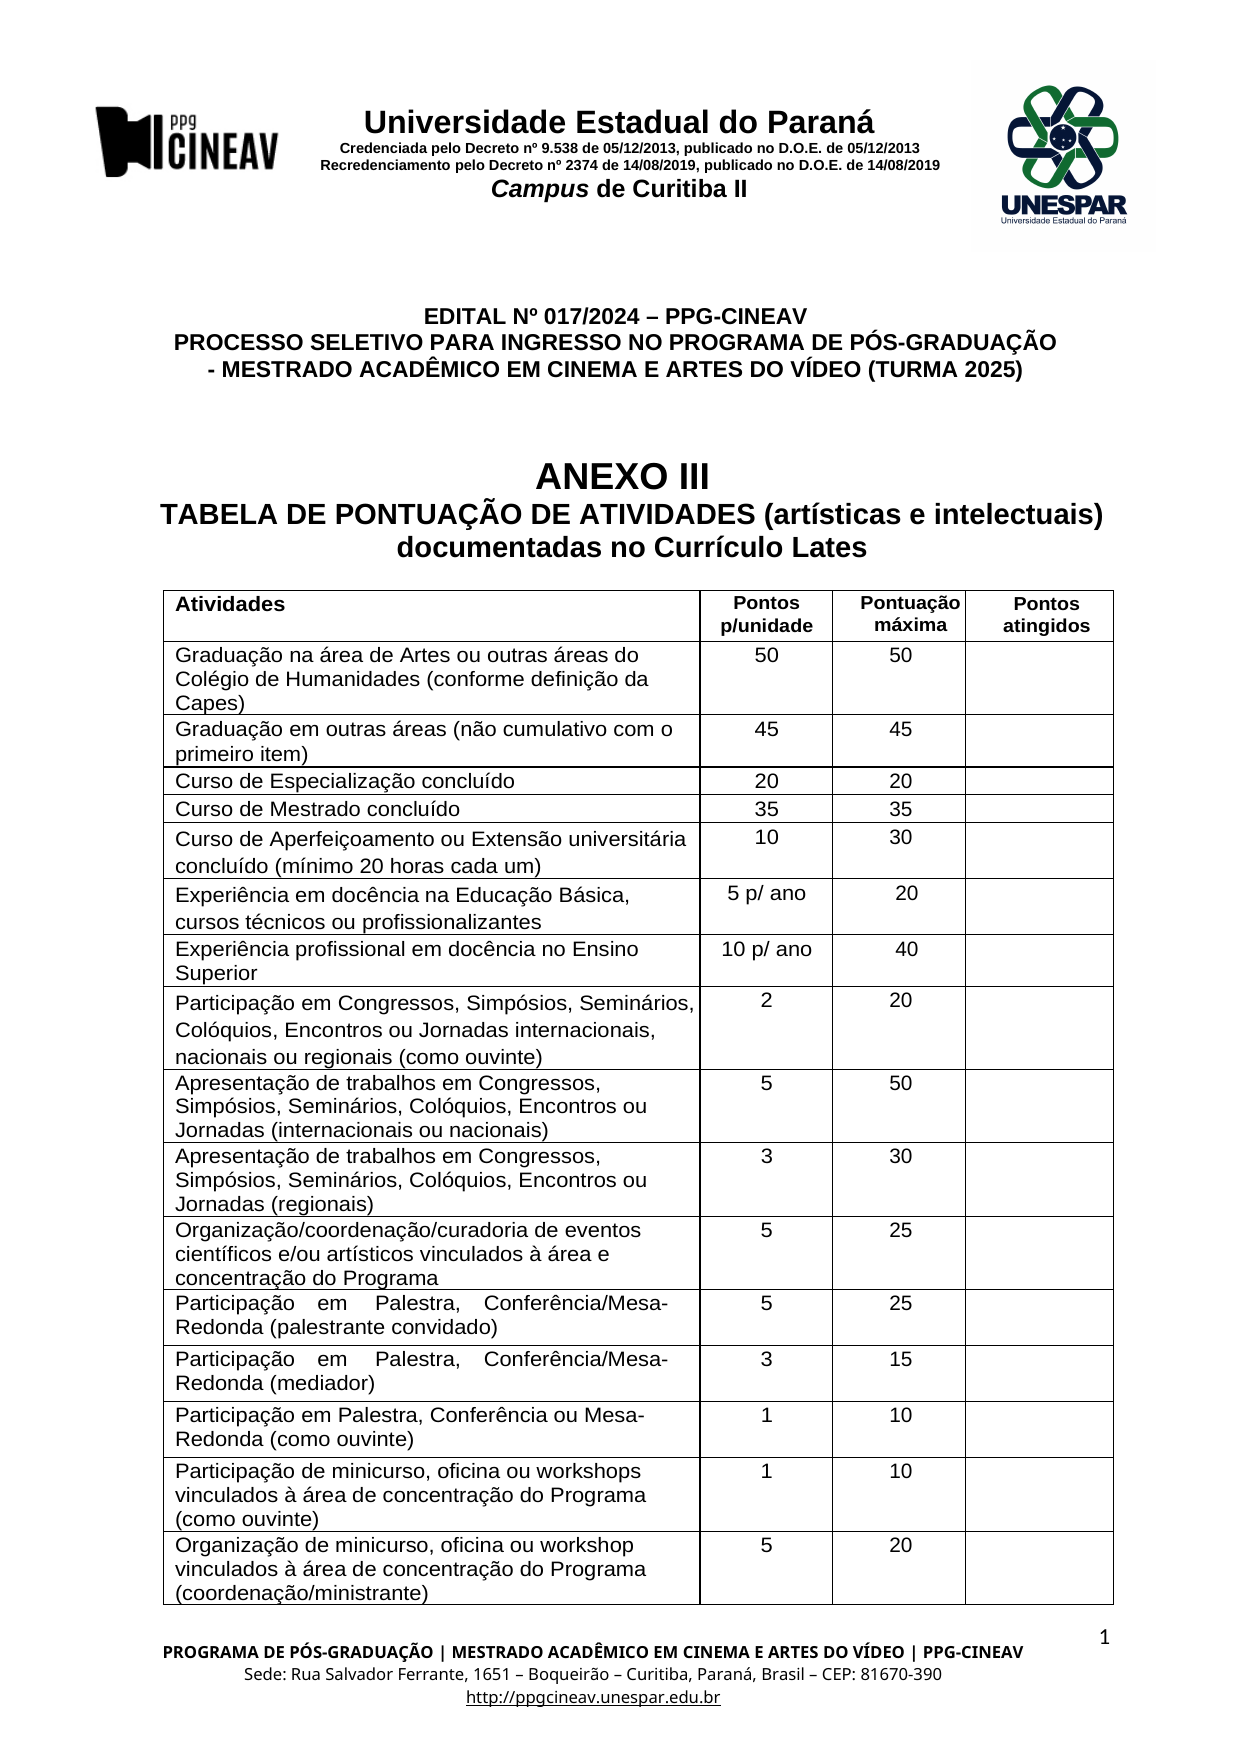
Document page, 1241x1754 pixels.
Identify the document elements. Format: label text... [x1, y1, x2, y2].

table_cell Apresentação de trabalhos em Congressos, Simpósios, Seminários, Colóquios, Encontros ou Jornadas (internacionais ou nacionais) [164, 1070, 699, 1142]
table_cell 5 [701, 1070, 832, 1142]
table_cell Participação em Palestra, Conferência ou Mesa-Redonda (como ouvinte) [164, 1402, 699, 1457]
table_cell [966, 1143, 1113, 1216]
table_cell 5 [701, 1217, 832, 1289]
table_header Pontuação máxima [833, 591, 965, 641]
table_cell 20 [833, 768, 965, 794]
table_cell 50 [701, 642, 832, 714]
table_cell 25 [833, 1290, 965, 1345]
table_cell 10 p/ ano [701, 935, 832, 986]
table_cell 50 [833, 642, 965, 714]
table_cell 5 [701, 1290, 832, 1345]
table_cell 25 [833, 1217, 965, 1289]
table_cell 5 p/ ano [701, 879, 832, 934]
table_cell 20 [833, 1532, 965, 1604]
table_cell 45 [833, 715, 965, 766]
table_cell 10 [833, 1458, 965, 1531]
table_cell [966, 1346, 1113, 1401]
table_cell Experiência em docência na Educação Básica, cursos técnicos ou profissionalizantes [164, 879, 699, 934]
table_cell 40 [833, 935, 965, 986]
table_cell 1 [701, 1458, 832, 1531]
table_cell [966, 768, 1113, 794]
table_cell Graduação em outras áreas (não cumulativo com o primeiro item) [164, 715, 699, 766]
table_cell 35 [701, 795, 832, 822]
subtitle EDITAL Nº 017/2024 – PPG-CINEAV [169, 303, 1062, 329]
table_cell 20 [833, 987, 965, 1069]
table_cell [966, 795, 1113, 822]
table_cell Graduação na área de Artes ou outras áreas do Colégio de Humanidades (conforme definição da Capes) [164, 642, 699, 714]
text TABELA DE PONTUAÇÃO DE ATIVIDADES (artísticas e intelectuais) documentadas no Currículo Lates [123, 497, 1141, 564]
picture [970, 60, 1157, 252]
table_cell Participação em Palestra, Conferência/Mesa-Redonda (palestrante convidado) [164, 1290, 699, 1345]
table_cell [966, 1217, 1113, 1289]
table_cell 30 [833, 1143, 965, 1216]
table_cell [966, 879, 1113, 934]
text ANEXO III [123, 454, 1122, 497]
table_cell Organização de minicurso, oficina ou workshop vinculados à área de concentração do Programa (coordenação/ministrante) [164, 1532, 699, 1604]
table_header Atividades [164, 591, 699, 641]
table_cell 2 [701, 987, 832, 1069]
table_cell Participação em Congressos, Simpósios, Seminários, Colóquios, Encontros ou Jornadas internacionais, nacionais ou regionais (como ouvinte) [164, 987, 699, 1069]
table_cell [966, 1070, 1113, 1142]
table_cell Curso de Mestrado concluído [164, 795, 699, 822]
table_cell 20 [701, 768, 832, 794]
table_cell [966, 1290, 1113, 1345]
table_cell Curso de Especialização concluído [164, 768, 699, 794]
subtitle PROCESSO SELETIVO PARA INGRESSO NO PROGRAMA DE PÓS-GRADUAÇÃO - MESTRADO ACADÊMICO EM CINEMA E ARTES DO VÍDEO (TURMA 2025) [169, 329, 1062, 382]
table_cell Organização/coordenação/curadoria de eventos científicos e/ou artísticos vinculados à área e concentração do Programa [164, 1217, 699, 1289]
table_cell 10 [701, 823, 832, 878]
table_cell [966, 642, 1113, 714]
table_cell Apresentação de trabalhos em Congressos, Simpósios, Seminários, Colóquios, Encontros ou Jornadas (regionais) [164, 1143, 699, 1216]
table_cell 1 [701, 1402, 832, 1457]
table_cell 10 [833, 1402, 965, 1457]
table_cell 15 [833, 1346, 965, 1401]
table_cell 50 [833, 1070, 965, 1142]
table_cell [966, 1532, 1113, 1604]
picture [42, 60, 302, 223]
table_cell 35 [833, 795, 965, 822]
table_cell 30 [833, 823, 965, 878]
table_cell [966, 1402, 1113, 1457]
table_cell Participação de minicurso, oficina ou workshops vinculados à área de concentração do Programa (como ouvinte) [164, 1458, 699, 1531]
table_cell [966, 823, 1113, 878]
table_cell Participação em Palestra, Conferência/Mesa-Redonda (mediador) [164, 1346, 699, 1401]
table_cell [966, 935, 1113, 986]
table_cell 20 [833, 879, 965, 934]
table_cell [966, 987, 1113, 1069]
table_cell 45 [701, 715, 832, 766]
table_cell 3 [701, 1346, 832, 1401]
table_header Pontos atingidos [966, 591, 1113, 641]
table_cell Curso de Aperfeiçoamento ou Extensão universitária concluído (mínimo 20 horas cada um) [164, 823, 699, 878]
table_cell 3 [701, 1143, 832, 1216]
table_cell [966, 1458, 1113, 1531]
table_header Pontos p/unidade [701, 591, 832, 641]
table_cell Experiência profissional em docência no Ensino Superior [164, 935, 699, 986]
table_cell 5 [701, 1532, 832, 1604]
table_cell [966, 715, 1113, 766]
